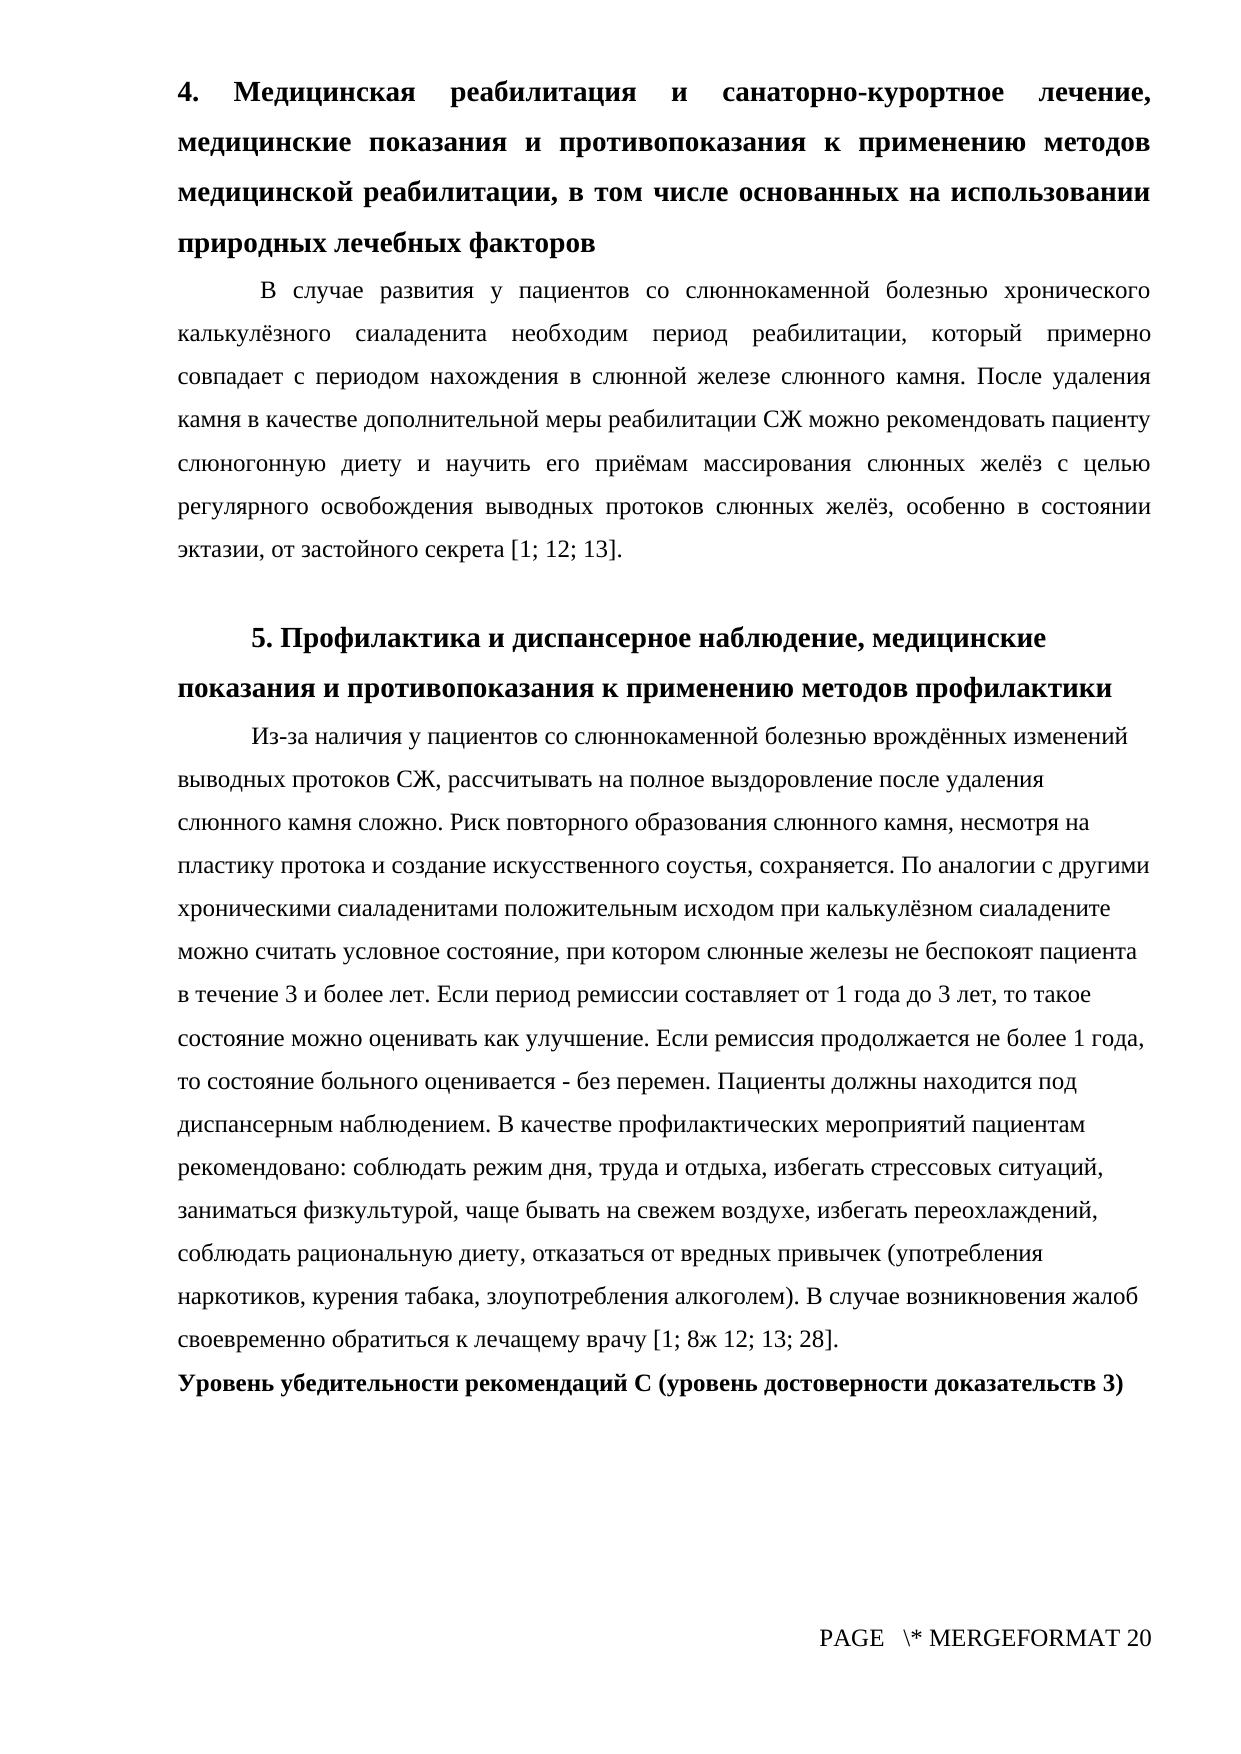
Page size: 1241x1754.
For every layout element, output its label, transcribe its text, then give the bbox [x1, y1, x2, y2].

subtitle 5. Профилактика и диспансерное наблюдение, медицинские показания и противопоказания к применению методов профилактики [177, 620, 1152, 704]
subtitle Уровень убедительности рекомендаций С (уровень достоверности доказательств 3) [177, 1368, 1152, 1396]
subtitle Из-за наличия у пациентов со слюннокаменной болезнью врождённых изменений выводных протоков СЖ, рассчитывать на полное выздоровление после удаления слюнного камня сложно. Риск повторного образования слюнного камня, несмотря на пластику протока и создание искусственного соустья, сохраняется. По аналогии с другими хроническими сиаладенитами положительным исходом при калькулёзном сиаладените можно считать условное состояние, при котором слюнные железы не беспокоят пациента в течение 3 и более лет. Если период ремиссии составляет от 1 года до 3 лет, то такое состояние можно оценивать как улучшение. Если ремиссия продолжается не более 1 года, то состояние больного оценивается - без перемен. Пациенты должны находится под диспансерным наблюдением. В качестве профилактических мероприятий пациентам рекомендовано: соблюдать режим дня, труда и отдыха, избегать стрессовых ситуаций, заниматься физкультурой, чаще бывать на свежем воздухе, избегать переохлаждений, соблюдать рациональную диету, отказаться от вредных привычек (употребления наркотиков, курения табака, злоупотребления алкоголем). В случае возникновения жалоб своевременно обратиться к лечащему врачу [1; 8ж 12; 13; 28]. [177, 721, 1152, 1353]
subtitle 4. Медицинская реабилитация и санаторно-курортное лечение, медицинские показания и противопоказания к применению методов медицинской реабилитации, в том числе основанных на использовании природных лечебных факторов [177, 74, 1152, 258]
text В случае развития у пациентов со слюннокаменной болезнью хронического калькулёзного сиаладенита необходим период реабилитации, который примерно совпадает с периодом нахождения в слюнной железе слюнного камня. После удаления камня в качестве дополнительной меры реабилитации СЖ можно рекомендовать пациенту слюногонную диету и научить его приёмам массирования слюнных желёз с целью регулярного освобождения выводных протоков слюнных желёз, особенно в состоянии эктазии, от застойного секрета [1; 12; 13]. [177, 275, 1152, 563]
